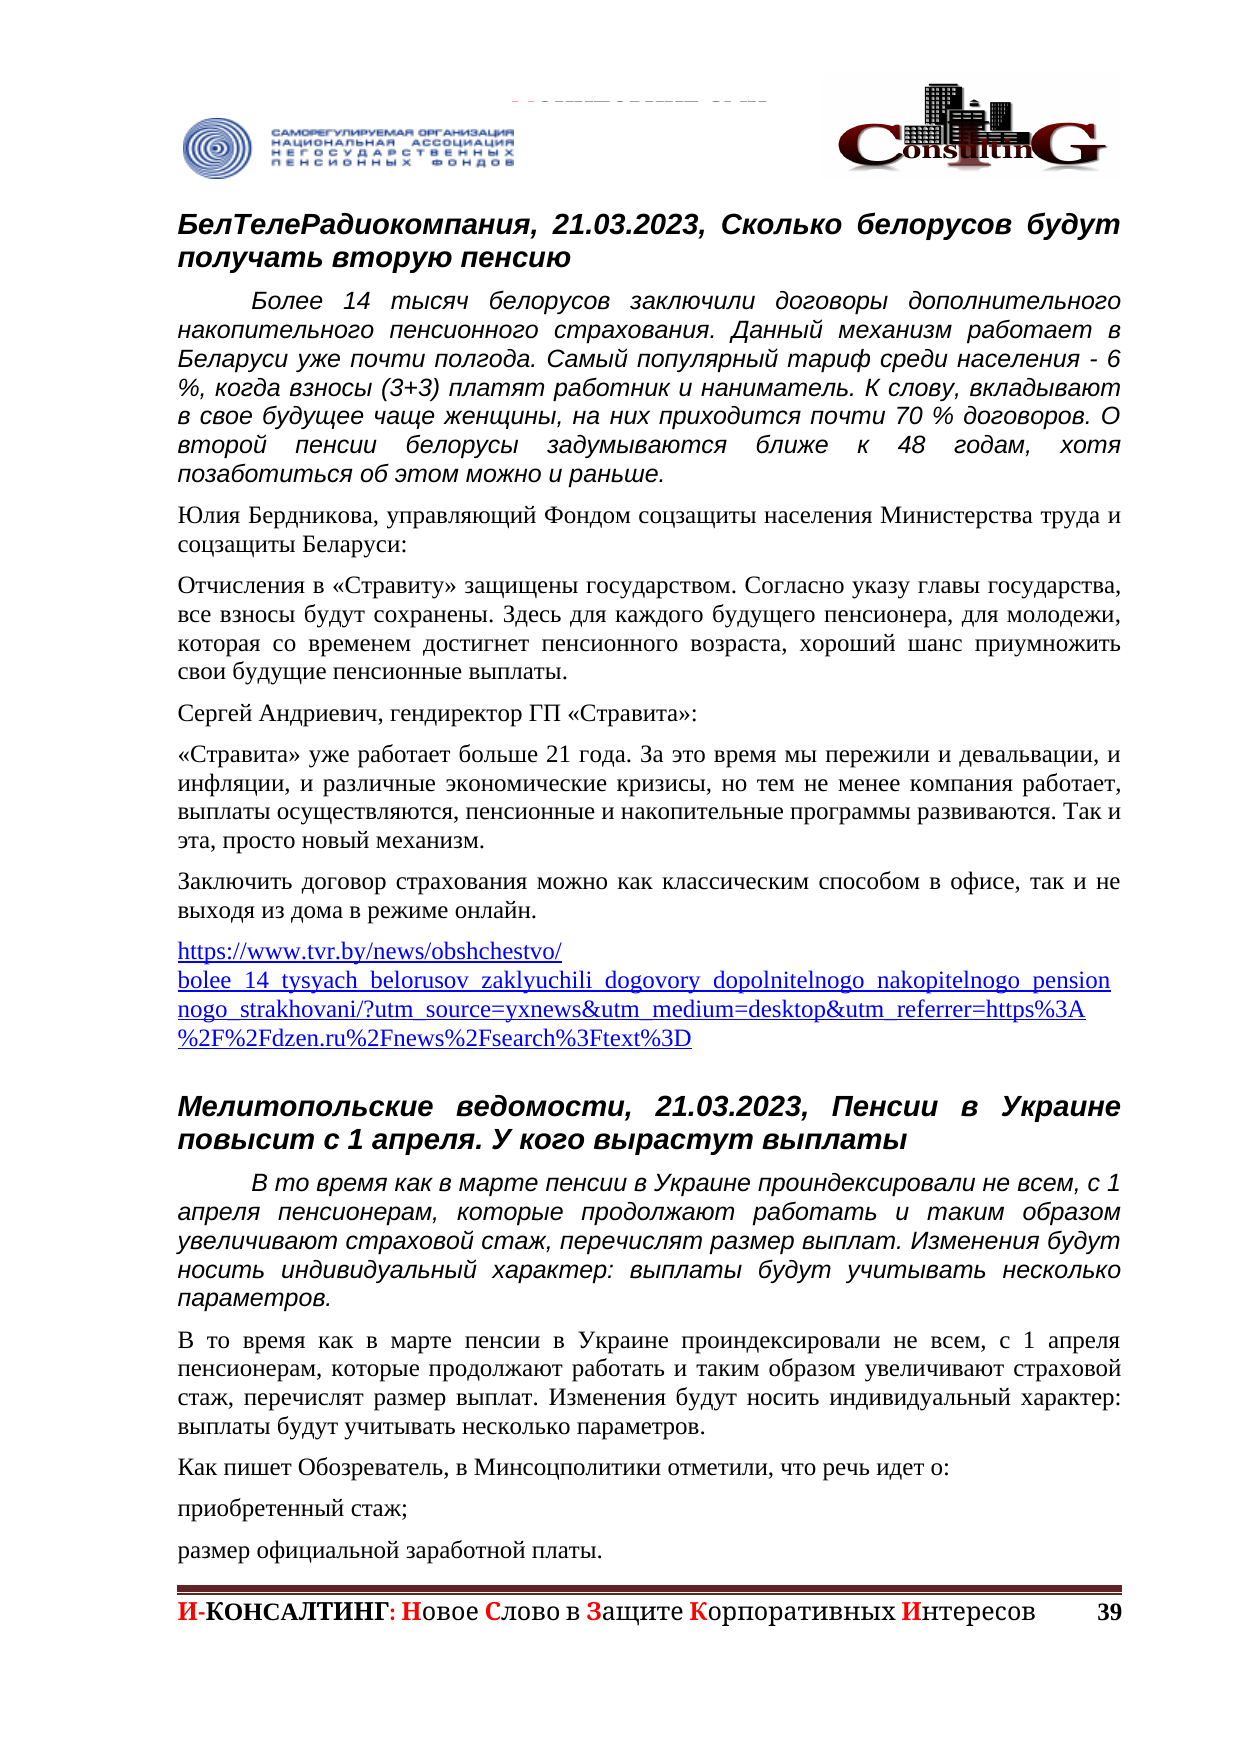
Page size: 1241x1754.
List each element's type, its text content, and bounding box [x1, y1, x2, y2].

subtitle Более 14 тысяч белорусов заключили договоры дополнительного накопительного пенсионного страхования. Данный механизм работает в Беларуси уже почти полгода. Самый популярный тариф среди населения - 6 %, когда взносы (3+3) платят работник и наниматель. К слову, вкладывают в свое будущее чаще женщины, на них приходится почти 70 % договоров. О второй пенсии белорусы задумываются ближе к 48 годам, хотя позаботиться об этом можно и раньше. [177, 286, 1122, 488]
text Юлия Бердникова, управляющий Фондом соцзащиты населения Министерства труда и соцзащиты Беларуси: [177, 500, 1122, 558]
text Заключить договор страхования можно как классическим способом в офисе, так и не выходя из дома в режиме онлайн. [177, 866, 1122, 924]
picture [183, 118, 514, 179]
text «Стравита» уже работает больше 21 года. За это время мы пережили и девальвации, и инфляции, и различные экономические кризисы, но тем не менее компания работает, выплаты осуществляются, пенсионные и накопительные программы развиваются. Так и эта, просто новый механизм. [177, 739, 1122, 854]
text Отчисления в «Стравиту» защищены государством. Согласно указу главы государства, все взносы будут сохранены. Здесь для каждого будущего пенсионера, для молодежи, которая со временем достигнет пенсионного возраста, хороший шанс приумножить свои будущие пенсионные выплаты. [177, 570, 1122, 685]
text Как пишет Обозреватель, в Минсоцполитики отметили, что речь идет о: [177, 1452, 1122, 1481]
text приобретенный стаж; [177, 1493, 1122, 1522]
text https://www.tvr.by/news/obshchestvo/bolee_14_tysyach_belorusov_zaklyuchili_dogovory_dopolnitelnogo_nakopitelnogo_pensionnogo_strakhovani/?utm_source=yxnews&utm_medium=desktop&utm_referrer=https%3A%2F%2Fdzen.ru%2Fnews%2Fsearch%3Ftext%3D [177, 936, 1122, 1051]
picture [821, 73, 1122, 179]
subtitle Мелитопольские ведомости, 21.03.2023, Пенсии в Украине повысит с 1 апреля. У кого вырастут выплаты [177, 1089, 1122, 1156]
text Сергей Андриевич, гендиректор ГП «Стравита»: [177, 698, 1122, 726]
text В то время как в марте пенсии в Украине проиндексировали не всем, с 1 апреля пенсионерам, которые продолжают работать и таким образом увеличивают страховой стаж, перечислят размер выплат. Изменения будут носить индивидуальный характер: выплаты будут учитывать несколько параметров. [177, 1325, 1122, 1440]
subtitle БелТелеРадиокомпания, 21.03.2023, Сколько белорусов будут получать вторую пенсию [177, 207, 1122, 274]
text размер официальной заработной платы. [177, 1535, 1122, 1563]
subtitle В то время как в марте пенсии в Украине проиндексировали не всем, с 1 апреля пенсионерам, которые продолжают работать и таким образом увеличивают страховой стаж, перечислят размер выплат. Изменения будут носить индивидуальный характер: выплаты будут учитывать несколько параметров. [177, 1168, 1122, 1312]
